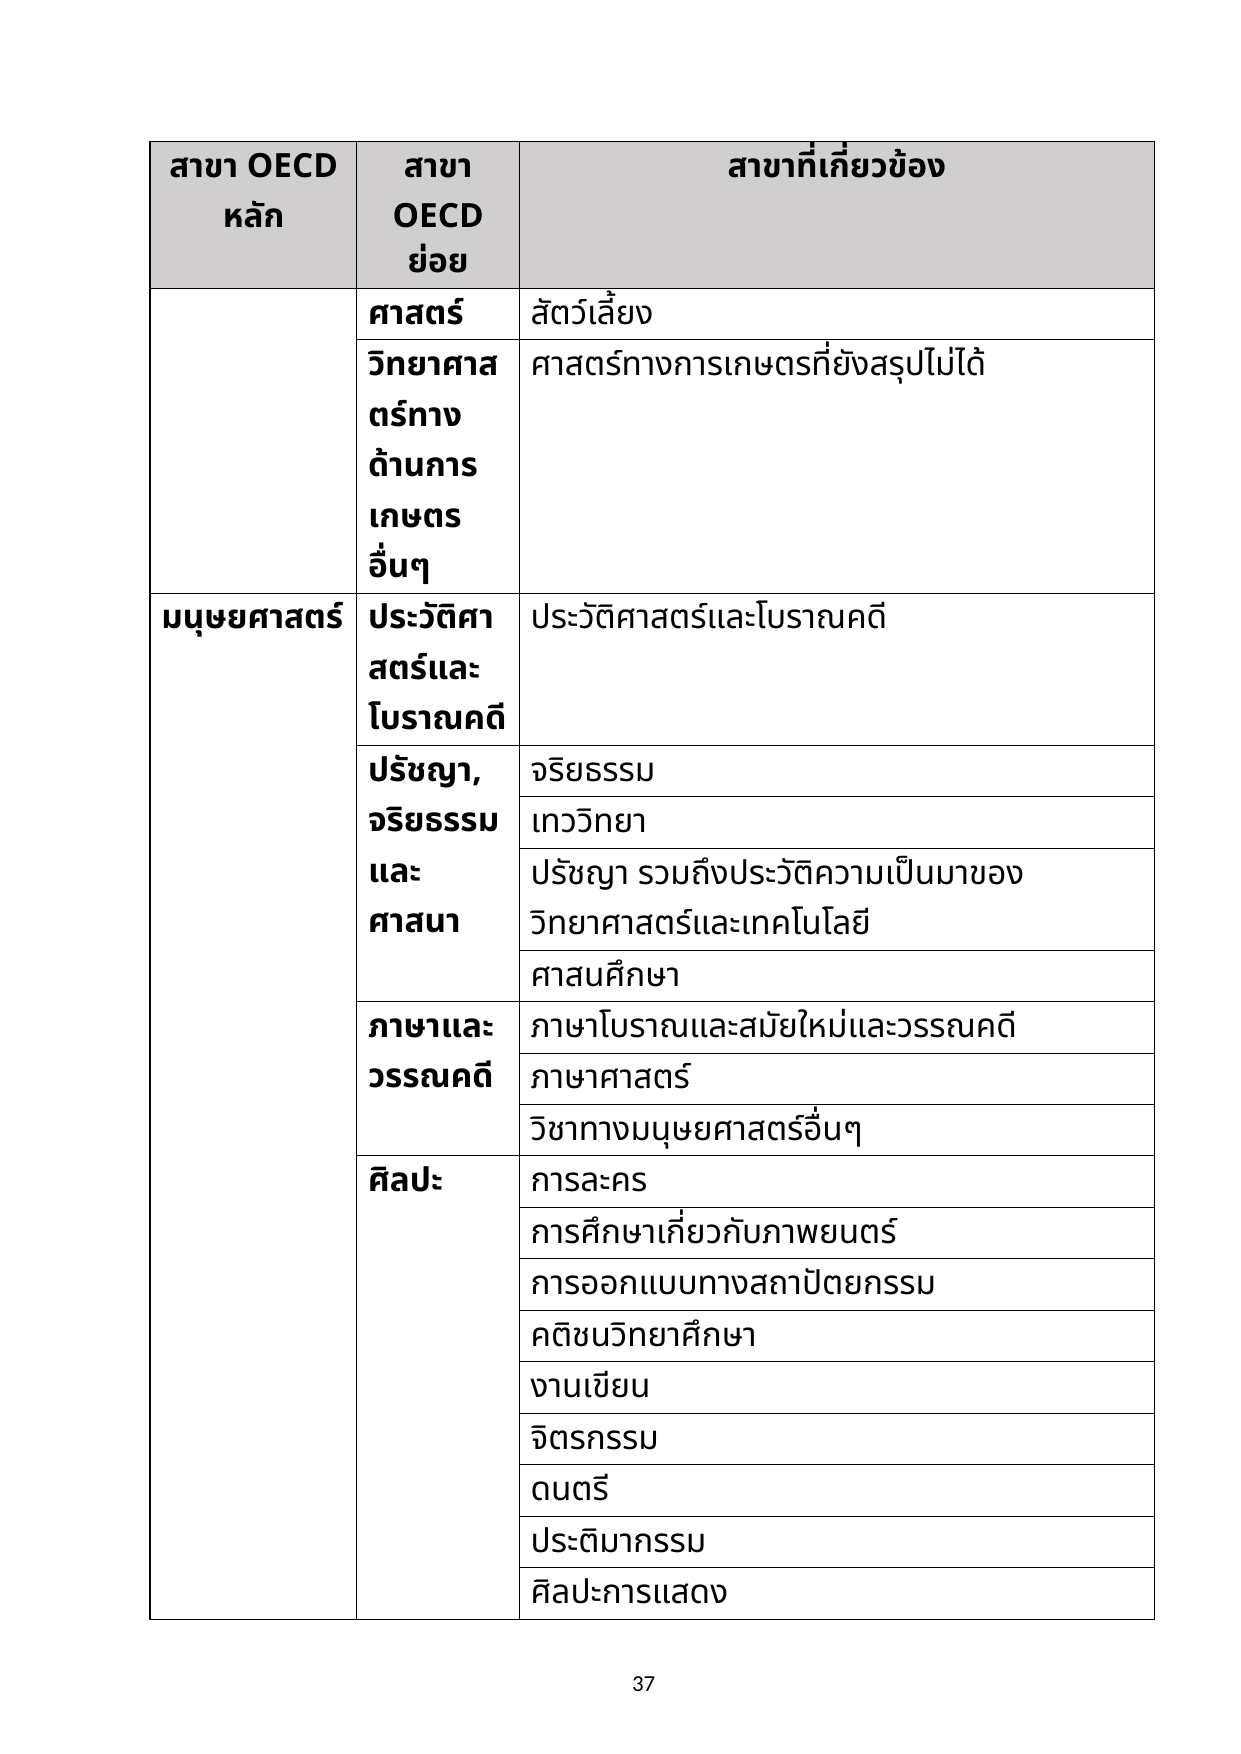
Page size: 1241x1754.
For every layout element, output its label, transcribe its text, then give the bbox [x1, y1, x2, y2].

table_cell ประวัติศาสตร์และโบราณคดี [357, 594, 519, 745]
table_cell ศิลปะการแสดง [520, 1568, 1154, 1618]
table_cell ภาษาโบราณและสมัยใหม่และวรรณคดี [520, 1002, 1154, 1052]
table_cell ภาษาและวรรณคดี [357, 1002, 519, 1155]
table_cell การออกแบบทางสถาปัตยกรรม [520, 1259, 1154, 1310]
table_header สาขา OECD ย่อย [357, 142, 519, 288]
table_cell ศิลปะ [357, 1156, 519, 1618]
table_cell ศาสนศึกษา [520, 951, 1154, 1001]
table_cell จิตรกรรม [520, 1414, 1154, 1464]
table_cell ปรัชญา รวมถึงประวัติความเป็นมาของวิทยาศาสตร์และเทคโนโลยี [520, 849, 1154, 949]
table_cell การละคร [520, 1156, 1154, 1207]
table_cell จริยธรรม [520, 746, 1154, 796]
table_header สาขา OECD หลัก [151, 142, 356, 288]
table_cell ภาษาศาสตร์ [520, 1054, 1154, 1104]
table_cell ประติมากรรม [520, 1517, 1154, 1567]
table_cell งานเขียน [520, 1362, 1154, 1413]
table_cell วิชาทางมนุษยศาสตร์อื่นๆ [520, 1105, 1154, 1155]
table_cell ปรัชญา, จริยธรรม และศาสนา [357, 746, 519, 1001]
table_header สาขาที่เกี่ยวข้อง [520, 142, 1154, 288]
table_cell มนุษยศาสตร์ [151, 594, 356, 1618]
table_cell สัตว์เลี้ยง [520, 289, 1154, 339]
table_cell เทววิทยา [520, 797, 1154, 848]
table_cell คติชนวิทยาศึกษา [520, 1311, 1154, 1361]
table_cell ดนตรี [520, 1465, 1154, 1516]
table_cell ศาสตร์ทางการเกษตรที่ยังสรุปไม่ได้ [520, 340, 1154, 592]
table_cell สัตวศาสตร์ [357, 289, 519, 339]
table_cell ประวัติศาสตร์และโบราณคดี [520, 594, 1154, 745]
table_cell วิทยาศาสตร์ทางด้านการเกษตรอื่นๆ [357, 340, 519, 592]
table_cell การศึกษาเกี่ยวกับภาพยนตร์ [520, 1208, 1154, 1258]
